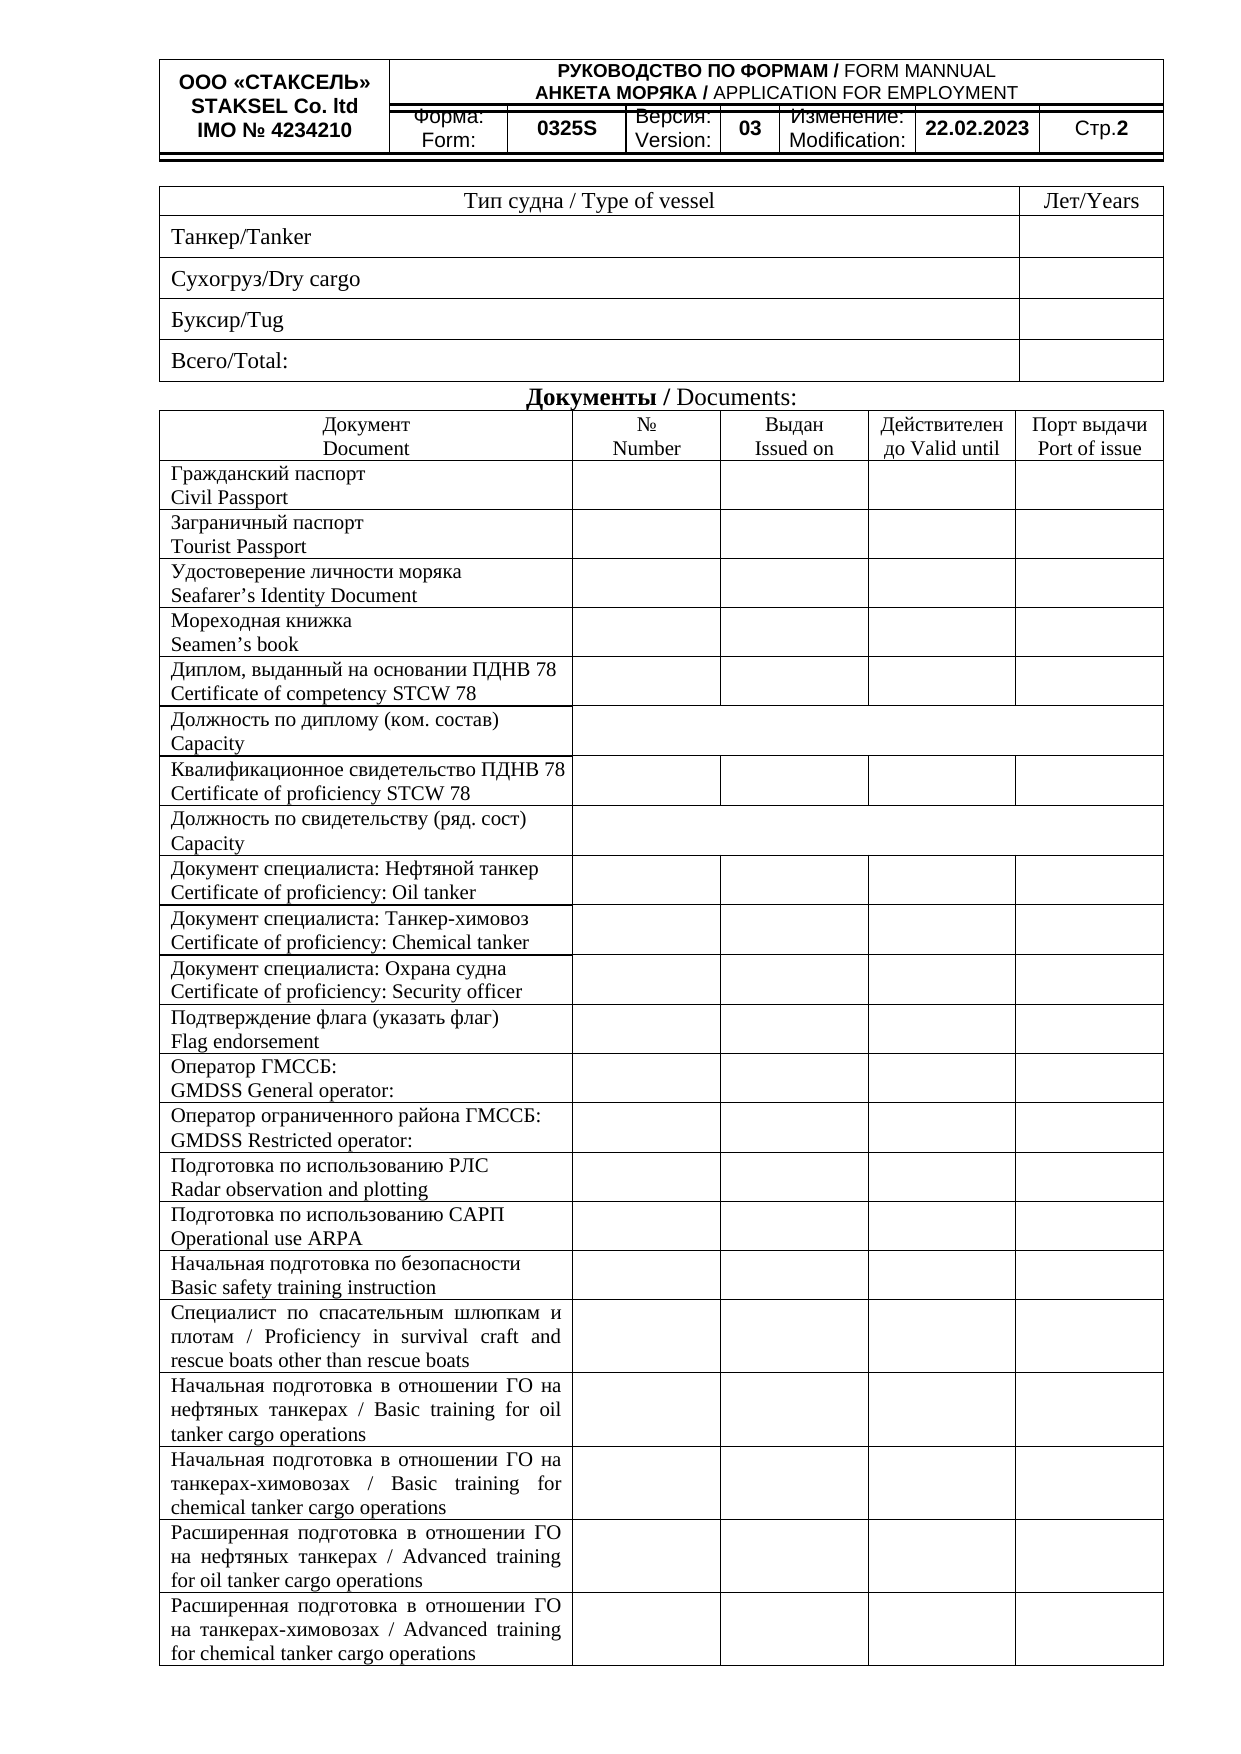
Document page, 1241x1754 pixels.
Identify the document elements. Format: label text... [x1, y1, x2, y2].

table_cell Документ специалиста: Нефтяной танкер Certificate of proficiency: Oil tanker [160, 856, 572, 904]
table_cell Подготовка по использованию САРП Operational use ARPA [160, 1202, 572, 1250]
table_cell Квалификационное свидетельство ПДНВ 78 Certificate of proficiency STCW 78 [160, 757, 572, 805]
table_cell [721, 510, 868, 558]
table_cell [1016, 1103, 1163, 1152]
table_cell [573, 1520, 720, 1592]
table_cell Расширенная подготовка в отношении ГО на танкерах-химовозах / Advanced training for chemical tanker cargo operations [160, 1593, 572, 1665]
table_header Документ Document [160, 411, 572, 459]
table_cell [1020, 216, 1163, 257]
table_cell [573, 1103, 720, 1152]
table_header № Number [573, 411, 720, 459]
table_cell [721, 756, 868, 805]
table_cell [869, 1153, 1015, 1201]
table_cell [721, 1251, 868, 1299]
table_cell [721, 905, 868, 954]
table_cell [869, 559, 1015, 607]
table_cell [1016, 510, 1163, 558]
table_cell [1016, 856, 1163, 904]
table_cell [869, 1103, 1015, 1152]
table_cell [1016, 1251, 1163, 1299]
table_cell [1020, 340, 1163, 381]
table_cell [721, 1447, 868, 1519]
table_cell [1016, 461, 1163, 509]
table_cell [1016, 955, 1163, 1003]
table_cell Должность по диплому (ком. состав) Capacity [160, 707, 572, 755]
table_cell [1016, 756, 1163, 805]
table_cell [573, 706, 1163, 755]
table_cell [1020, 258, 1163, 298]
table_cell [869, 510, 1015, 558]
table_cell [573, 461, 720, 509]
table_cell Подготовка по использованию РЛС Radar observation and plotting [160, 1153, 572, 1201]
table_cell [1016, 1153, 1163, 1201]
table_cell Заграничный паспорт Tourist Passport [160, 510, 572, 558]
table_cell [869, 905, 1015, 954]
table_cell [573, 955, 720, 1003]
table_cell [573, 1054, 720, 1102]
table_cell Мореходная книжка Seamen’s book [160, 608, 572, 656]
table_cell [1016, 1447, 1163, 1519]
text Документы / Documents: [159, 382, 1163, 410]
table_cell [573, 1300, 720, 1372]
table_cell [573, 1005, 720, 1053]
table_cell [721, 1054, 868, 1102]
table_cell Оператор ограниченного района ГМССБ: GMDSS Restricted operator: [160, 1103, 572, 1152]
table_cell [869, 756, 1015, 805]
table_cell [721, 856, 868, 904]
table_cell [1016, 1005, 1163, 1053]
table_cell [1016, 905, 1163, 954]
table_cell [721, 608, 868, 656]
table_cell Буксир/Tug [160, 299, 1019, 339]
table_cell [573, 657, 720, 705]
table_cell Сухогруз/Dry cargo [160, 258, 1019, 298]
table_cell [573, 856, 720, 904]
table_header Порт выдачи Port of issue [1016, 411, 1163, 459]
table_cell [573, 1251, 720, 1299]
table_cell [869, 1593, 1015, 1665]
table_cell [721, 657, 868, 705]
table_cell [1016, 1300, 1163, 1372]
table_cell [869, 955, 1015, 1003]
table_cell [573, 756, 720, 805]
table_cell [869, 1520, 1015, 1592]
table_cell [1016, 559, 1163, 607]
table_cell [1016, 657, 1163, 705]
table_cell Должность по свидетельству (ряд. сост) Capacity [160, 806, 572, 854]
table_cell Диплом, выданный на основании ПДНВ 78 Certificate of competency STCW 78 [160, 657, 572, 705]
table_cell Оператор ГМССБ: GMDSS General operator: [160, 1054, 572, 1102]
table_cell Начальная подготовка в отношении ГО на нефтяных танкерах / Basic training for oil tanker cargo operations [160, 1373, 572, 1446]
table_cell [573, 559, 720, 607]
table_cell [573, 1202, 720, 1250]
table_cell [573, 1447, 720, 1519]
table_cell [721, 559, 868, 607]
table_cell [869, 1373, 1015, 1446]
table_cell Документ специалиста: Охрана судна Certificate of proficiency: Security officer [160, 956, 572, 1003]
table_cell Начальная подготовка в отношении ГО на танкерах-химовозах / Basic training for chemical tanker cargo operations [160, 1447, 572, 1519]
table_cell [1016, 1202, 1163, 1250]
table_cell [869, 1202, 1015, 1250]
table_header Действителен до Valid until [869, 411, 1015, 459]
table_cell [721, 955, 868, 1003]
table_cell [721, 1153, 868, 1201]
table_cell Документ специалиста: Танкер-химовоз Certificate of proficiency: Chemical tanker [160, 906, 572, 954]
table_cell [573, 1373, 720, 1446]
table_cell [869, 657, 1015, 705]
table_cell Гражданский паспорт Civil Passport [160, 461, 572, 509]
table_cell [1016, 1373, 1163, 1446]
table_cell Расширенная подготовка в отношении ГО на нефтяных танкерах / Advanced training for oil tanker cargo operations [160, 1520, 572, 1592]
table_cell Удостоверение личности моряка Seafarer’s Identity Document [160, 559, 572, 607]
table_cell [721, 1005, 868, 1053]
table_cell [573, 608, 720, 656]
table_cell [869, 461, 1015, 509]
table_cell [869, 1054, 1015, 1102]
table_cell [573, 905, 720, 954]
table_cell [1016, 608, 1163, 656]
table_cell [1016, 1520, 1163, 1592]
table_cell [1016, 1054, 1163, 1102]
table_cell [869, 608, 1015, 656]
table_cell Специалист по спасательным шлюпкам и плотам / Proficiency in survival craft and rescue boats other than rescue boats [160, 1300, 572, 1372]
table_cell [721, 1593, 868, 1665]
table_cell [721, 461, 868, 509]
table_cell [573, 510, 720, 558]
table_cell [1016, 1593, 1163, 1665]
table_cell [573, 1593, 720, 1665]
table_cell [1020, 299, 1163, 339]
table_cell [573, 1153, 720, 1201]
table_cell [721, 1103, 868, 1152]
table_cell [573, 806, 1163, 854]
table_header Выдан Issued on [721, 411, 868, 459]
table_cell Подтверждение флага (указать флаг) Flag endorsement [160, 1005, 572, 1053]
table_cell Всего/Total: [160, 340, 1019, 381]
table_cell [721, 1202, 868, 1250]
table_cell [869, 1447, 1015, 1519]
table_cell Танкер/Tanker [160, 216, 1019, 257]
table_cell [721, 1373, 868, 1446]
table_cell [721, 1300, 868, 1372]
table_header Тип судна / Type of vessel [160, 187, 1019, 215]
table_cell [869, 856, 1015, 904]
table_cell Начальная подготовка по безопасности Basic safety training instruction [160, 1251, 572, 1299]
table_cell [869, 1251, 1015, 1299]
table_header Лет/Years [1020, 187, 1163, 215]
table_cell [869, 1005, 1015, 1053]
table_cell [869, 1300, 1015, 1372]
table_cell [721, 1520, 868, 1592]
